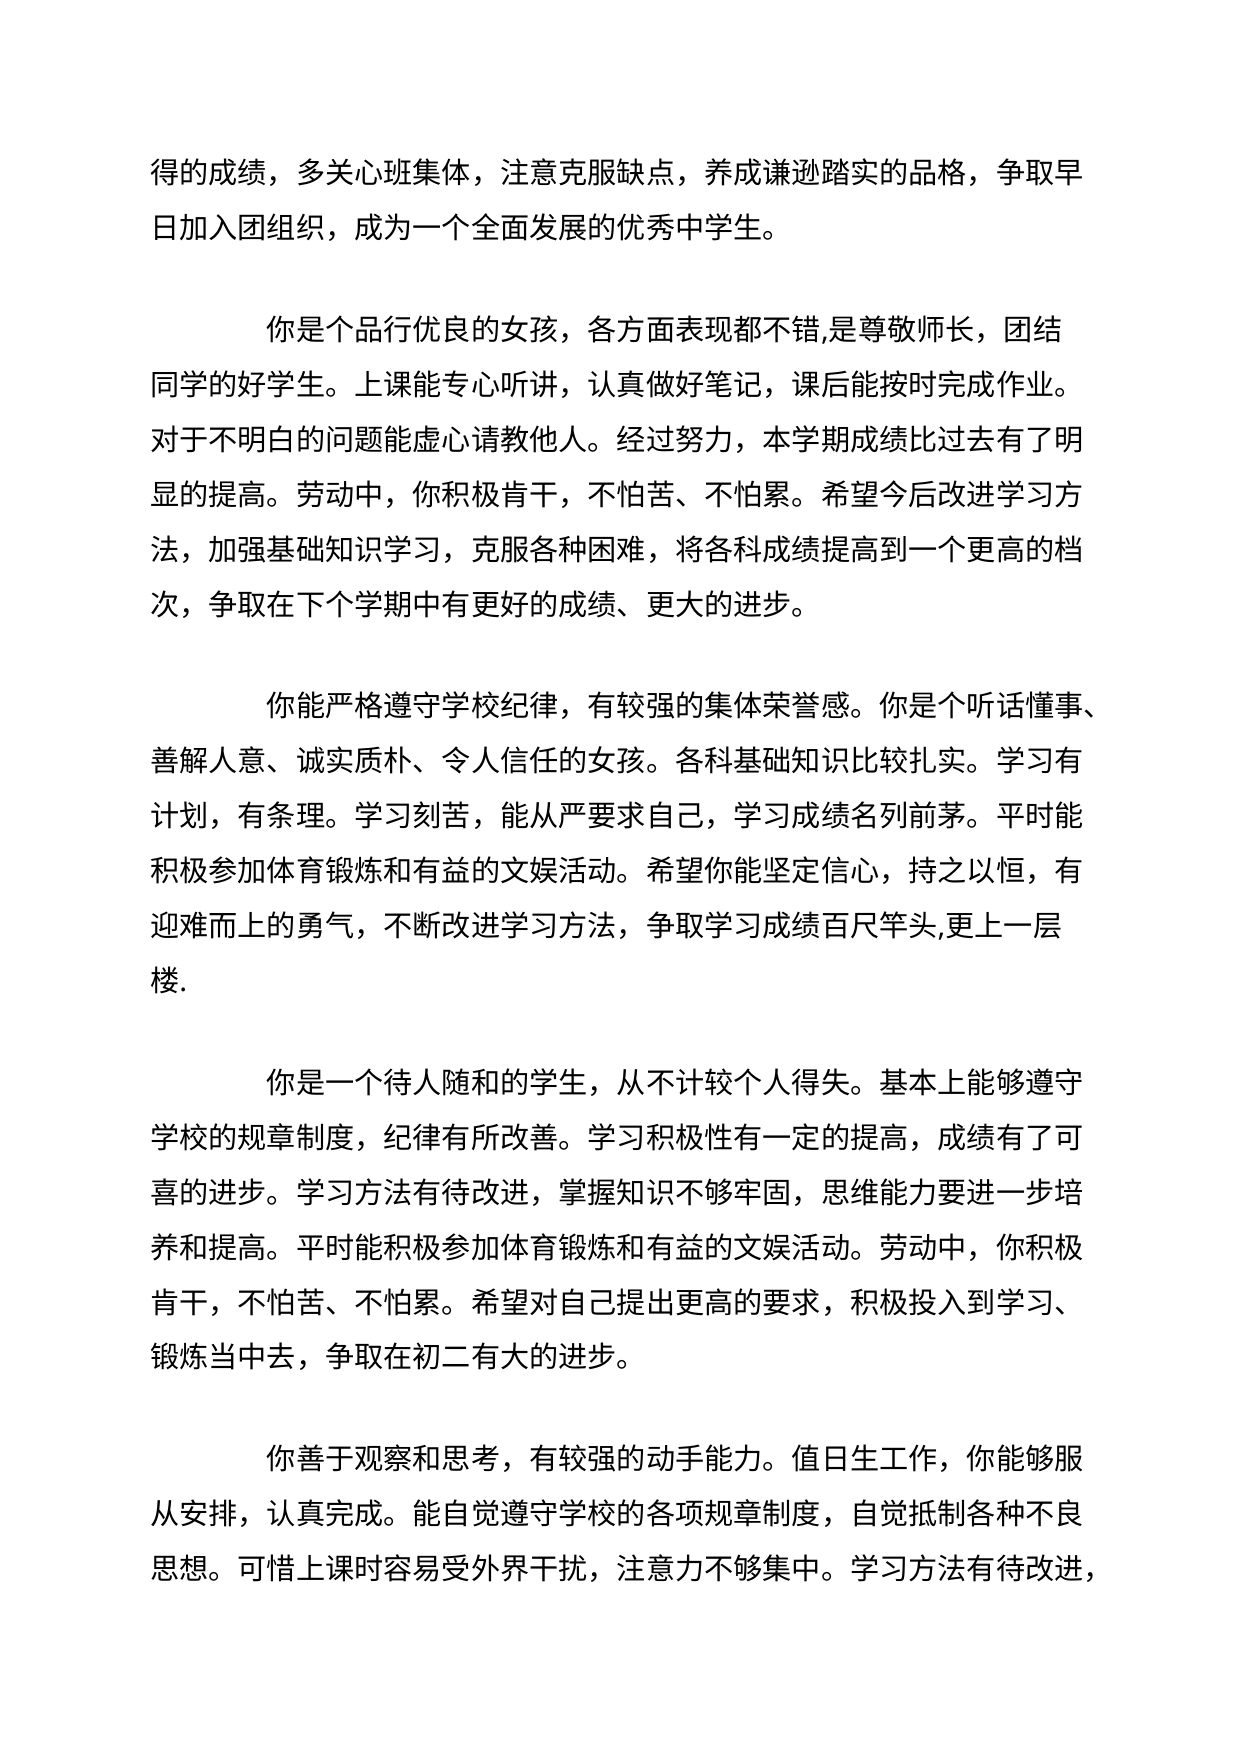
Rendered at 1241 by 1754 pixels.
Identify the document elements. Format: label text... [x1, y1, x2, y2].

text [150, 1436, 1090, 1588]
text 你是一个待人随和的学生，从不计较个人得失。基本上能够遵守学校的规章制度，纪律有所改善。学习积极性有一定的提高，成绩有了可喜的进步。学习方法有待改进，掌握知识不够牢固，思维能力要进一步培养和提高。平时能积极参加体育锻炼和有益的文娱活动。劳动中，你积极肯干，不怕苦、不怕累。希望对自己提出更高的要求，积极投入到学习、锻炼当中去，争取在初二有大的进步。 [150, 1059, 1090, 1376]
text 你是个品行优良的女孩，各方面表现都不错,是尊敬师长，团结同学的好学生。上课能专心听讲，认真做好笔记，课后能按时完成作业。对于不明白的问题能虚心请教他人。经过努力，本学期成绩比过去有了明显的提高。劳动中，你积极肯干，不怕苦、不怕累。希望今后改进学习方法，加强基础知识学习，克服各种困难，将各科成绩提高到一个更高的档次，争取在下个学期中有更好的成绩、更大的进步。 [150, 307, 1090, 623]
text 你能严格遵守学校纪律，有较强的集体荣誉感。你是个听话懂事、善解人意、诚实质朴、令人信任的女孩。各科基础知识比较扎实。学习有计划，有条理。学习刻苦，能从严要求自己，学习成绩名列前茅。平时能积极参加体育锻炼和有益的文娱活动。希望你能坚定信心，持之以恒，有迎难而上的勇气，不断改进学习方法，争取学习成绩百尺竿头,更上一层楼. [150, 683, 1090, 1000]
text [150, 150, 1090, 247]
